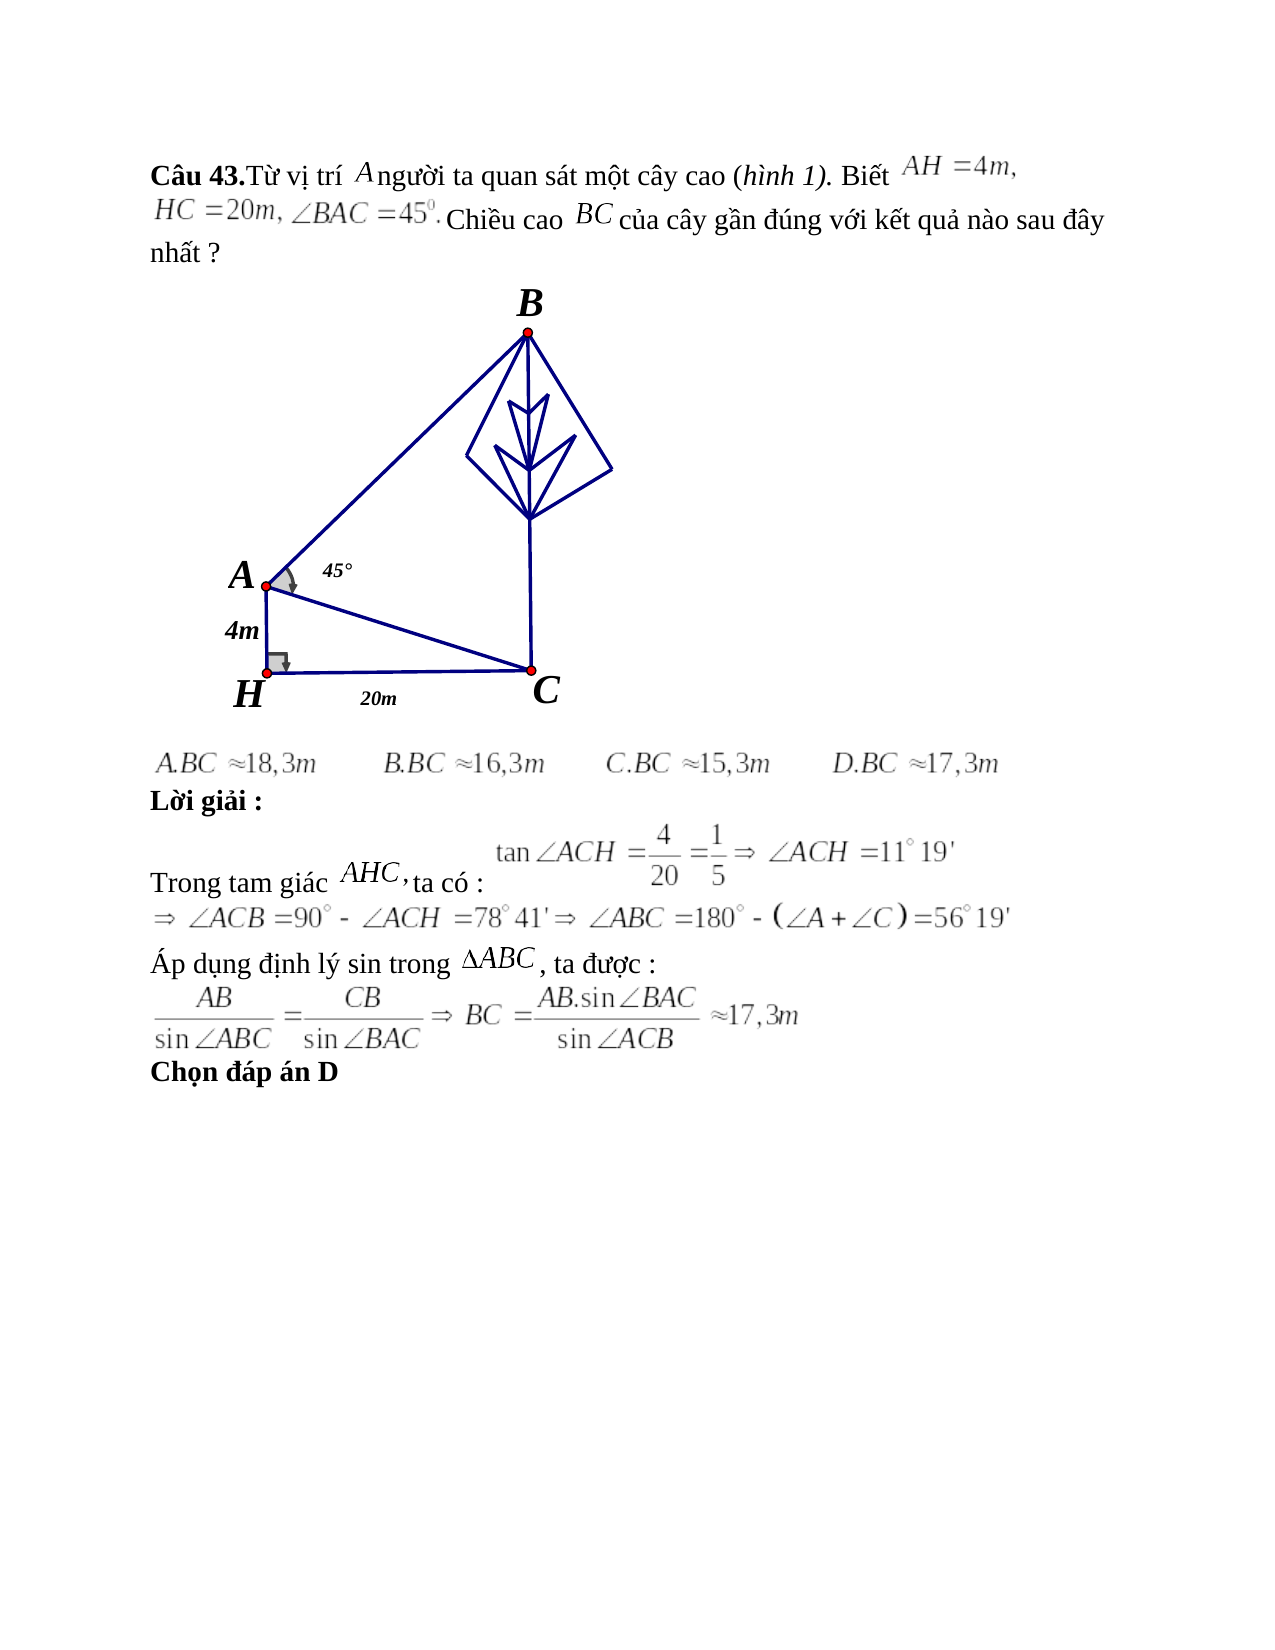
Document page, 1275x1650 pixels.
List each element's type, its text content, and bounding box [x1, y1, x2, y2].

text Áp dụng định lý sin trong , ta được : [150, 942, 1125, 979]
text Câu 43.Từ vị trí người ta quan sát một cây cao (hình 1). Biết Chiều cao của cây gần đúng với kết quả nào sau đây nhất ? [150, 150, 1125, 269]
text Lời giải : [150, 783, 1125, 817]
text Chọn đáp án D [150, 1054, 1125, 1088]
text Trong tam giác ta có : [150, 817, 1125, 898]
